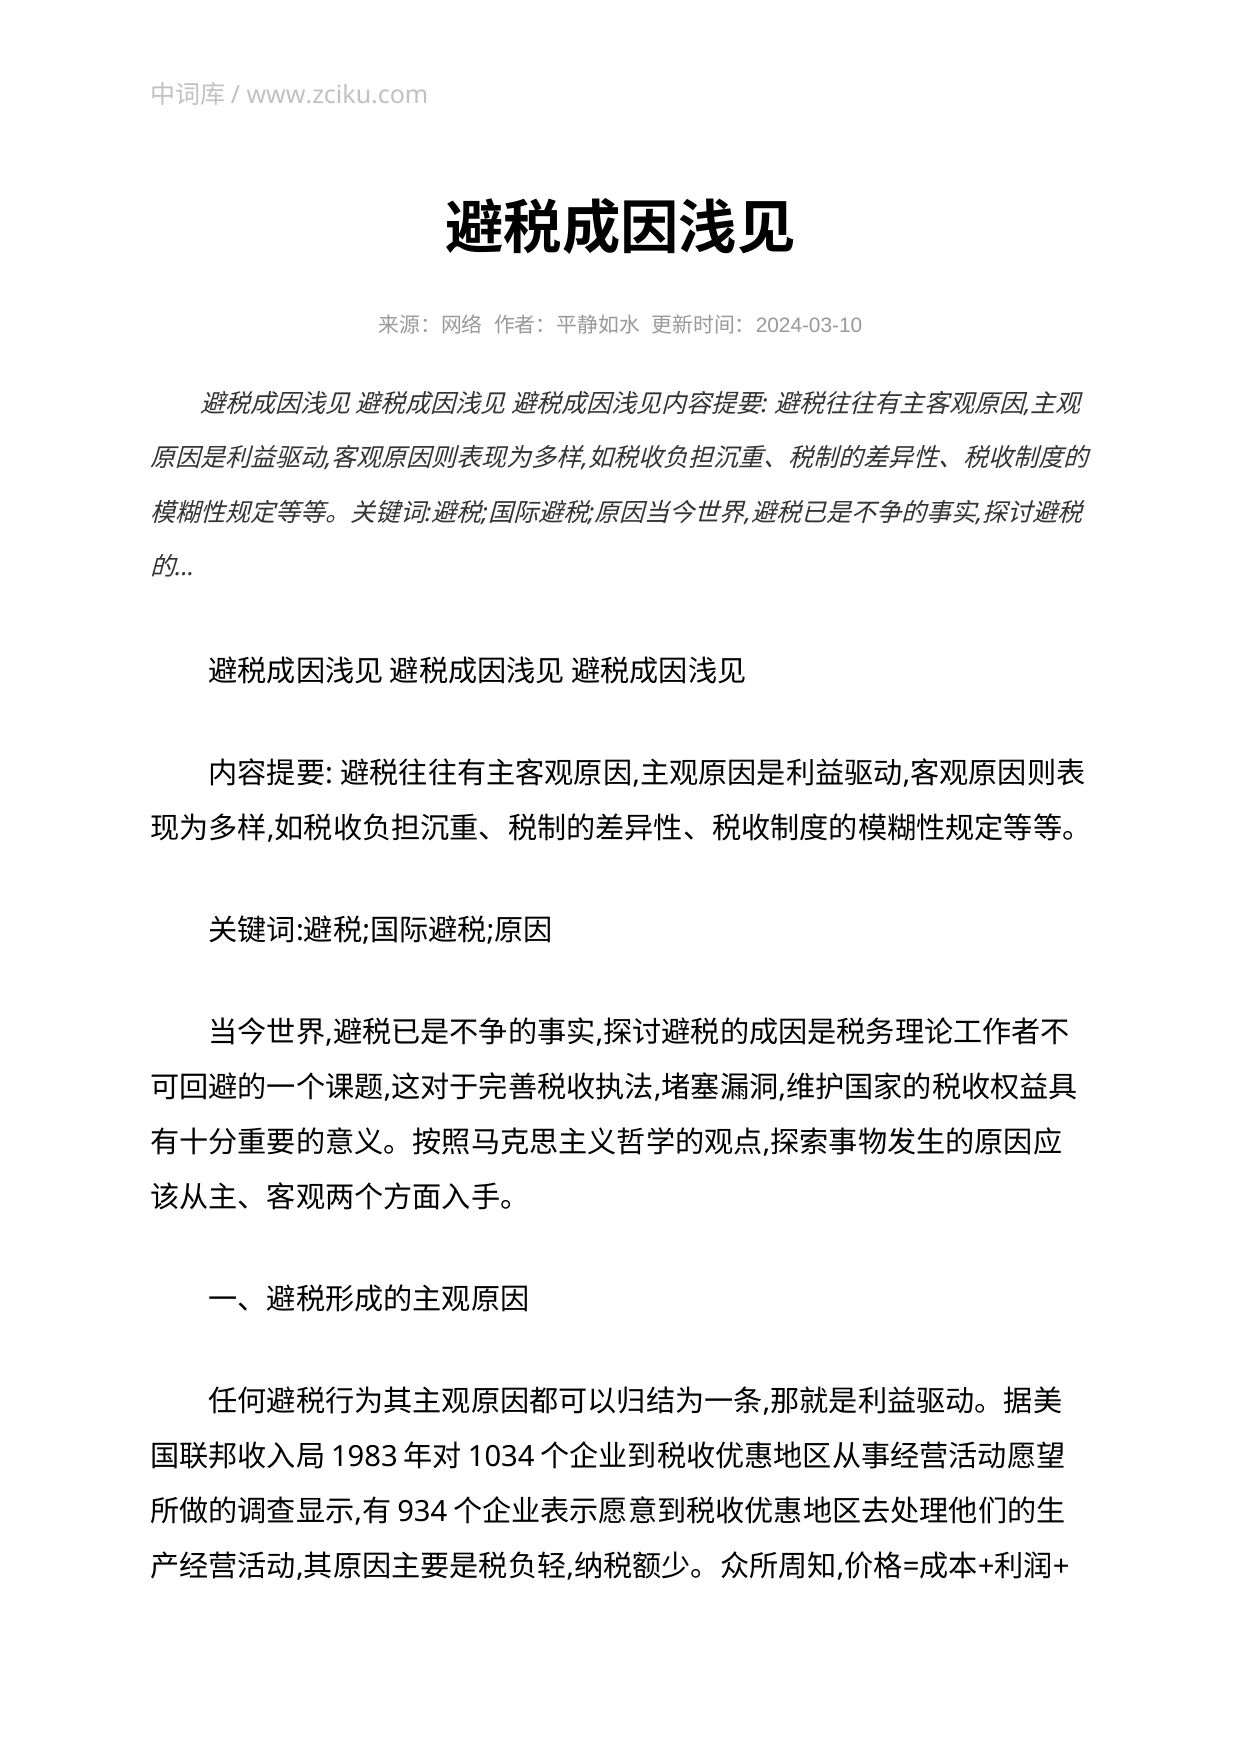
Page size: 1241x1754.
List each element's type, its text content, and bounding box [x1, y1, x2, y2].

text 当今世界,避税已是不争的事实,探讨避税的成因是税务理论工作者不可回避的一个课题,这对于完善税收执法,堵塞漏洞,维护国家的税收权益具有十分重要的意义。按照马克思主义哲学的观点,探索事物发生的原因应该从主、客观两个方面入手。 [150, 1008, 1090, 1216]
text 一、避税形成的主观原因 [150, 1275, 1090, 1318]
text 避税成因浅见 避税成因浅见 避税成因浅见内容提要: 避税往往有主客观原因,主观原因是利益驱动,客观原因则表现为多样,如税收负担沉重、税制的差异性、税收制度的模糊性规定等等。关键词:避税;国际避税;原因当今世界,避税已是不争的事实,探讨避税的... [150, 383, 1090, 583]
text 内容提要: 避税往往有主客观原因,主观原因是利益驱动,客观原因则表现为多样,如税收负担沉重、税制的差异性、税收制度的模糊性规定等等。 [150, 749, 1090, 847]
text 关键词:避税;国际避税;原因 [150, 907, 1090, 949]
text 来源：网络 作者：平静如水 更新时间：2024-03-10 [150, 313, 1090, 337]
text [150, 1377, 1090, 1584]
text 避税成因浅见 避税成因浅见 避税成因浅见 [150, 648, 1090, 690]
subtitle 避税成因浅见 [150, 181, 1090, 266]
